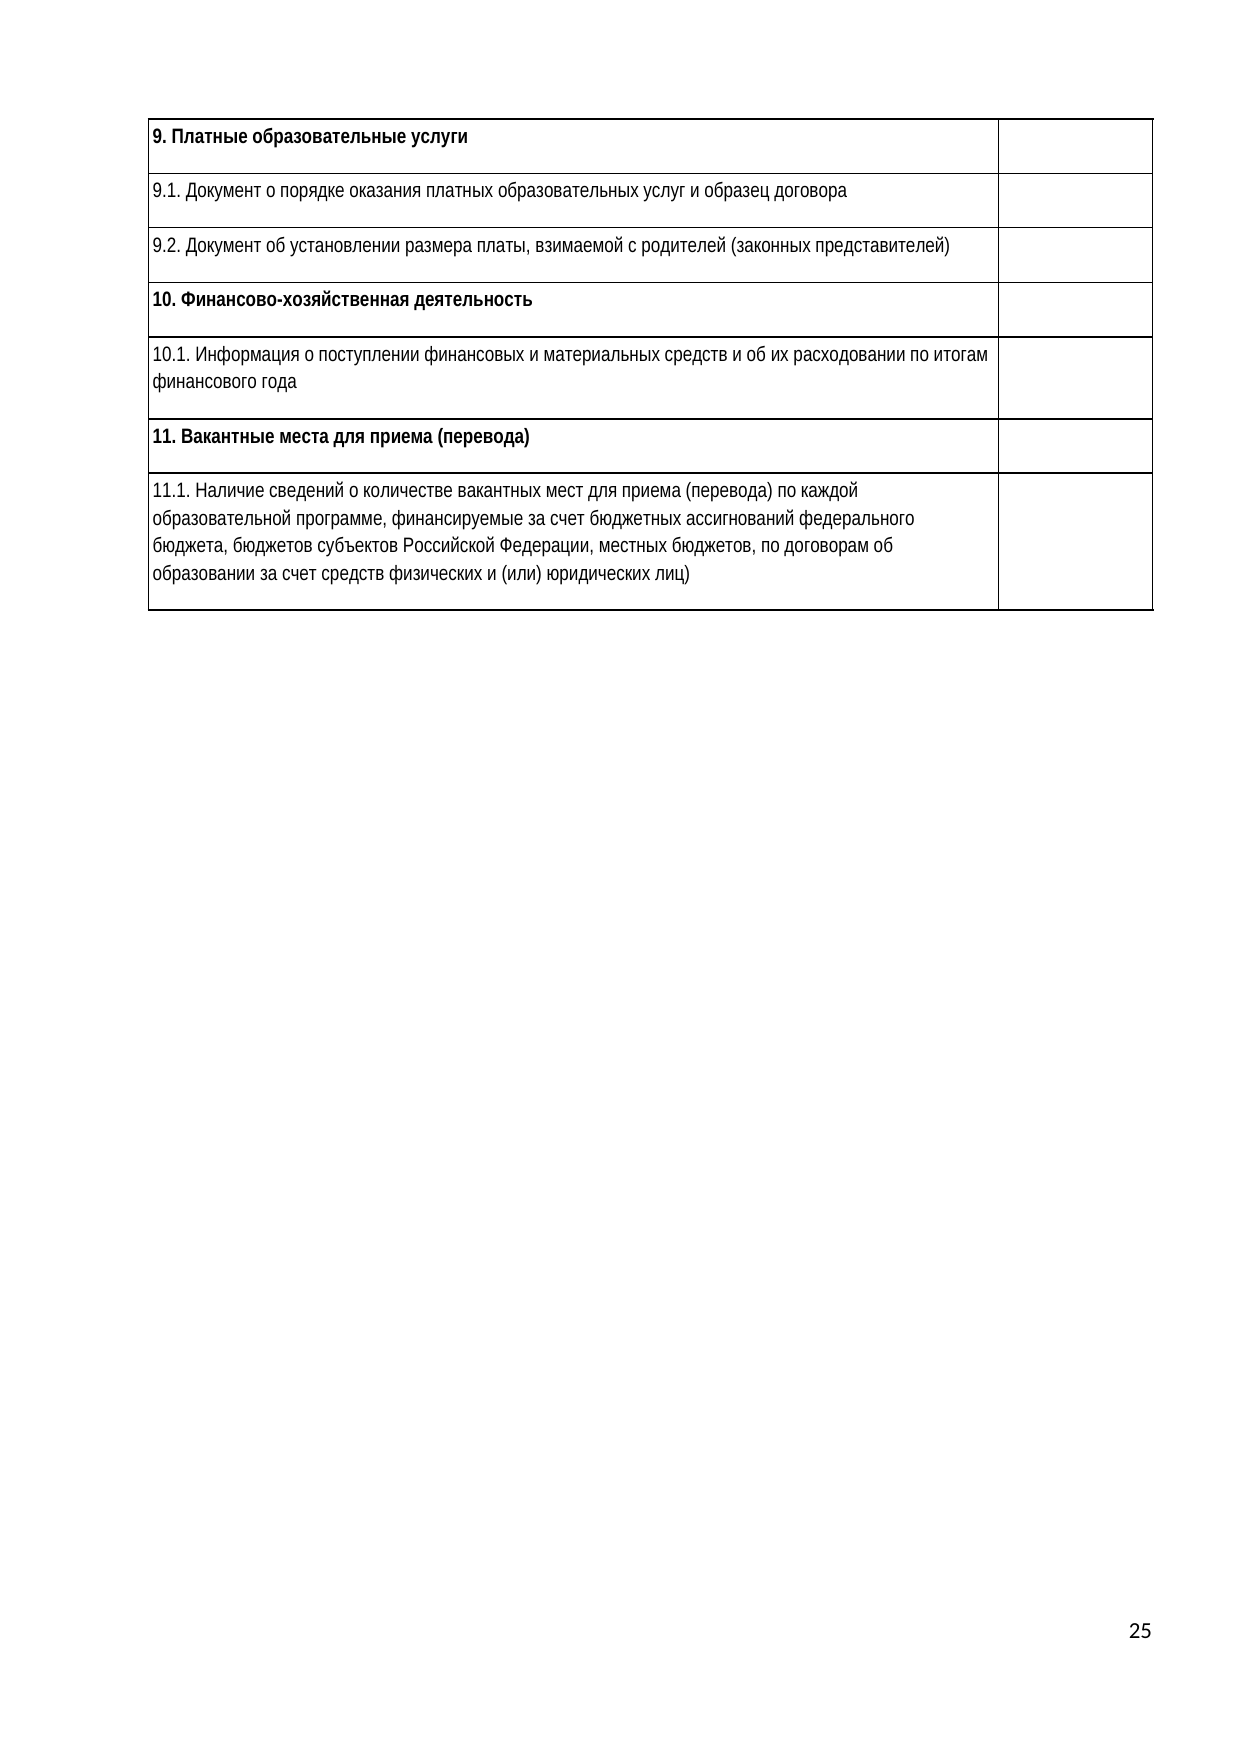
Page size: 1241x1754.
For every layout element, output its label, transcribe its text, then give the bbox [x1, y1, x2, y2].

table_cell 9.1. Документ о порядке оказания платных образовательных услуг и образец договора [149, 174, 998, 227]
table_cell [999, 228, 1152, 282]
table_cell [999, 338, 1152, 418]
table_cell 11. Вакантные места для приема (перевода) [149, 420, 998, 472]
table_cell [999, 474, 1152, 609]
table_cell 10.1. Информация о поступлении финансовых и материальных средств и об их расходовании по итогам финансового года [149, 338, 998, 418]
table_cell [999, 120, 1152, 172]
table_cell [999, 174, 1152, 227]
table_cell 9.2. Документ об установлении размера платы, взимаемой с родителей (законных представителей) [149, 228, 998, 282]
table_cell 9. Платные образовательные услуги [149, 120, 998, 172]
table_cell 10. Финансово-хозяйственная деятельность [149, 283, 998, 336]
table_cell [999, 420, 1152, 472]
table_cell [999, 283, 1152, 336]
table_cell 11.1. Наличие сведений о количестве вакантных мест для приема (перевода) по каждой образовательной программе, финансируемые за счет бюджетных ассигнований федерального бюджета, бюджетов субъектов Российской Федерации, местных бюджетов, по договорам об образовании за счет средств физических и (или) юридических лиц) [149, 474, 998, 609]
